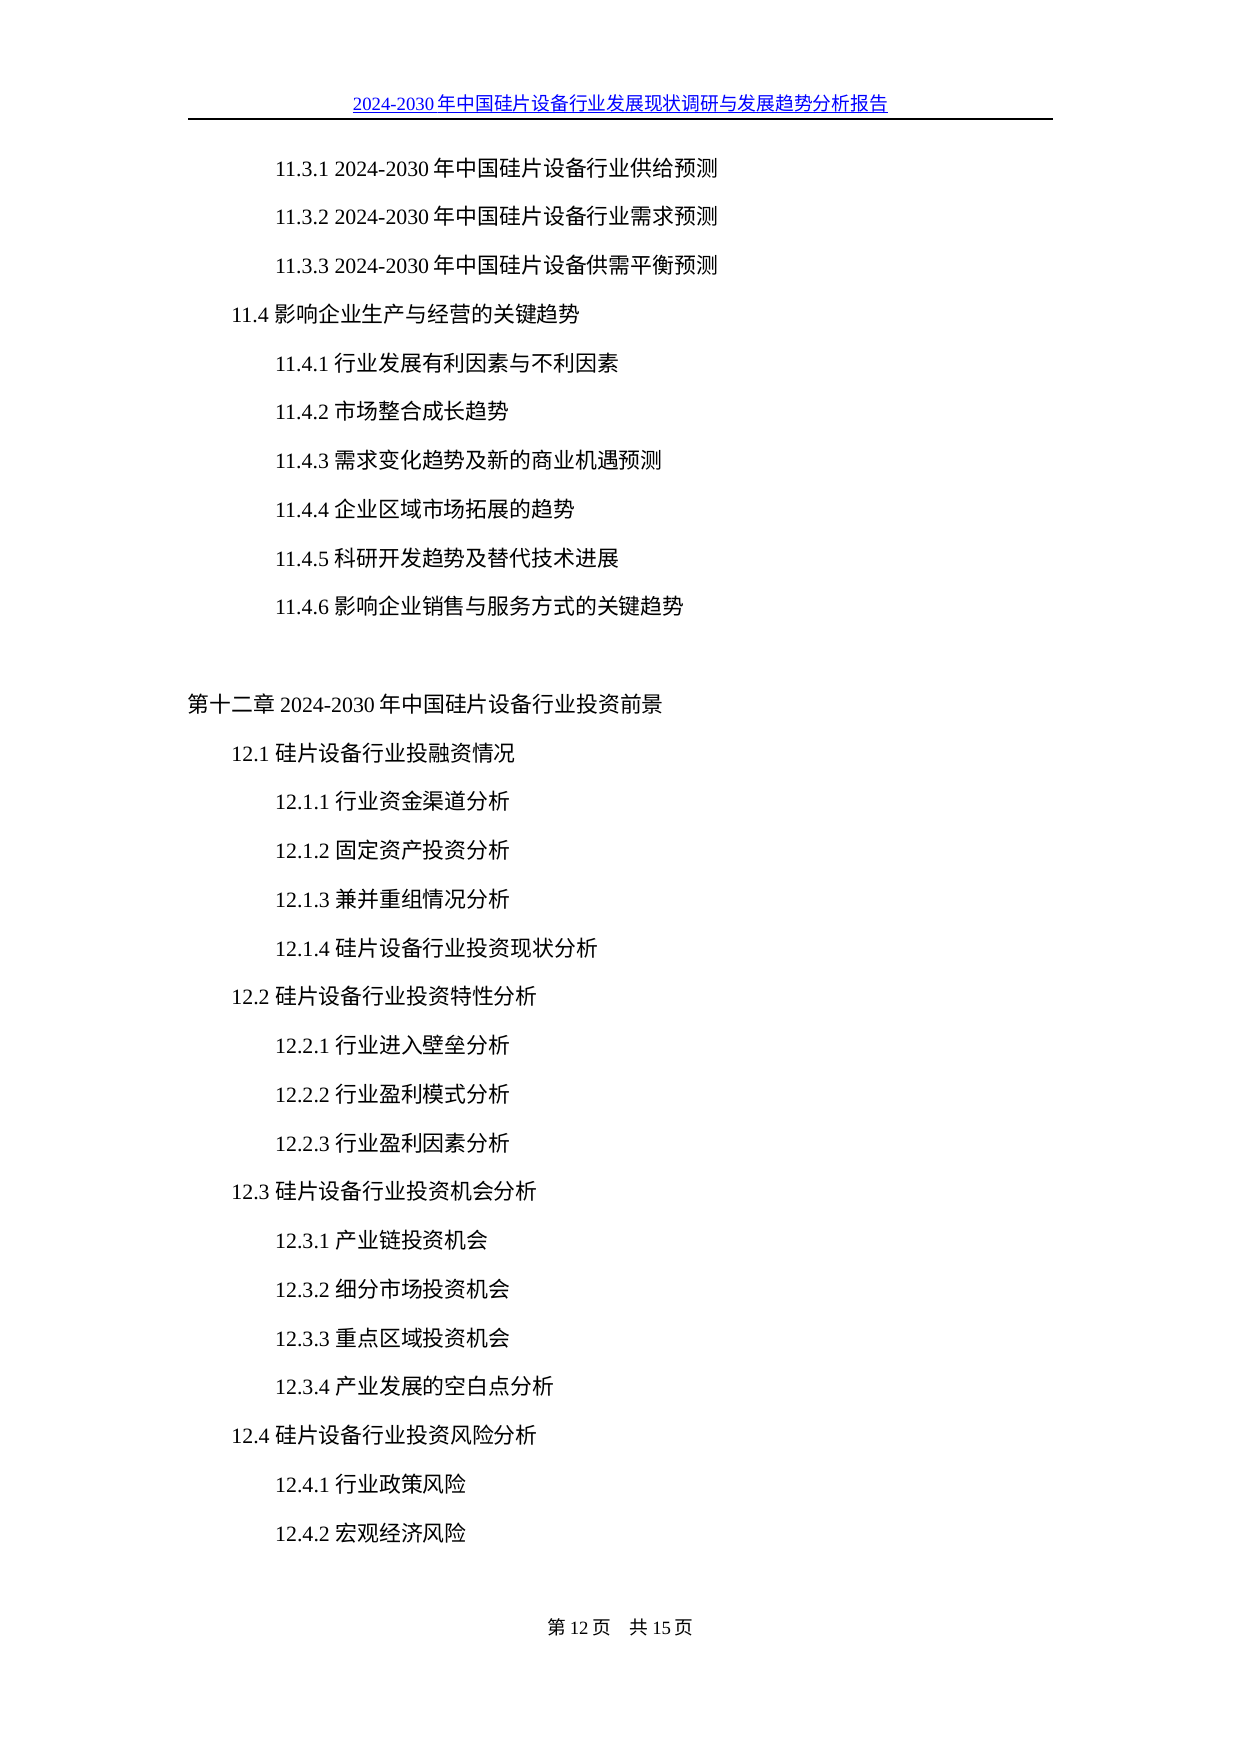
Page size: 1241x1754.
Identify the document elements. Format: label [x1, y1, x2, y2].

text [187, 150, 1053, 1548]
